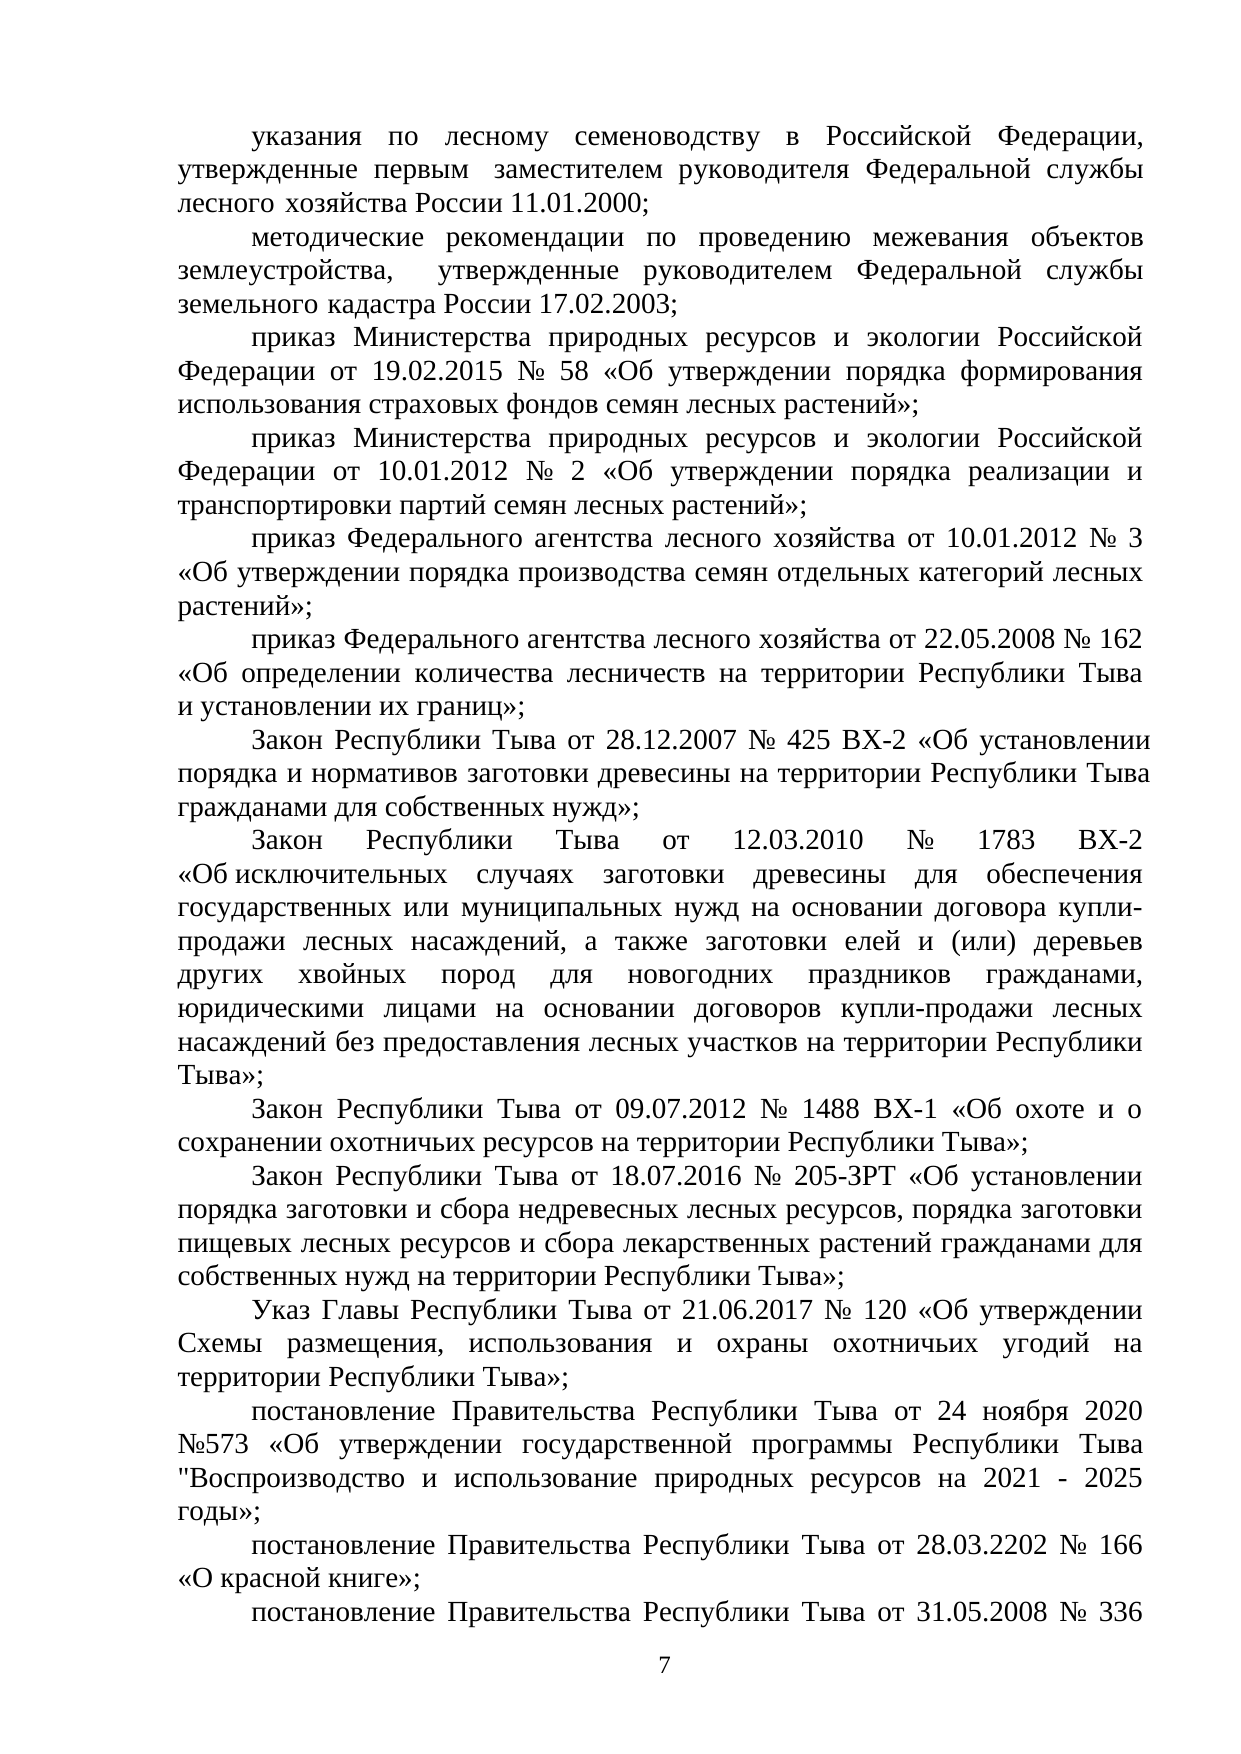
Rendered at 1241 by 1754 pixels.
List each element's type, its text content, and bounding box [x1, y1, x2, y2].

text приказ Федерального агентства лесного хозяйства от 22.05.2008 № 162 «Об определении количества лесничеств на территории Республики Тыва и установлении их границ»; [177, 621, 1144, 722]
text приказ Федерального агентства лесного хозяйства от 10.01.2012 № 3 «Об утверждении порядка производства семян отдельных категорий лесных растений»; [177, 521, 1144, 621]
text Закон Республики Тыва от 28.12.2007 № 425 ВХ-2 «Об установлении порядка и нормативов заготовки древесины на территории Республики Тыва гражданами для собственных нужд»; [177, 722, 1152, 822]
text методические рекомендации по проведению межевания объектов землеустройства, утвержденные руководителем Федеральной службы земельного кадастра России 17.02.2003; [177, 219, 1144, 319]
text Закон Республики Тыва от 12.03.2010 № 1783 ВХ-2 «Об исключительных случаях заготовки древесины для обеспечения государственных или муниципальных нужд на основании договора купли-продажи лесных насаждений, а также заготовки елей и (или) деревьев других хвойных пород для новогодних праздников гражданами, юридическими лицами на основании договоров купли-продажи лесных насаждений без предоставления лесных участков на территории Республики Тыва»; [177, 822, 1144, 1091]
text постановление Правительства Республики Тыва от 28.03.2202 № 166 «О красной книге»; [177, 1527, 1144, 1594]
text указания по лесному семеноводству в Российской Федерации, утвержденные первым заместителем руководителя Федеральной службы лесного хозяйства России 11.01.2000; [177, 118, 1144, 219]
text Закон Республики Тыва от 09.07.2012 № 1488 ВХ-1 «Об охоте и о сохранении охотничьих ресурсов на территории Республики Тыва»; [177, 1091, 1144, 1158]
text Закон Республики Тыва от 18.07.2016 № 205-ЗРТ «Об установлении порядка заготовки и сбора недревесных лесных ресурсов, порядка заготовки пищевых лесных ресурсов и сбора лекарственных растений гражданами для собственных нужд на территории Республики Тыва»; [177, 1158, 1144, 1292]
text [177, 1594, 1144, 1627]
text приказ Министерства природных ресурсов и экологии Российской Федерации от 19.02.2015 № 58 «Об утверждении порядка формирования использования страховых фондов семян лесных растений»; [177, 319, 1144, 420]
text приказ Министерства природных ресурсов и экологии Российской Федерации от 10.01.2012 № 2 «Об утверждении порядка реализации и транспортировки партий семян лесных растений»; [177, 420, 1144, 521]
text Указ Главы Республики Тыва от 21.06.2017 № 120 «Об утверждении Схемы размещения, использования и охраны охотничьих угодий на территории Республики Тыва»; [177, 1292, 1144, 1393]
text постановление Правительства Республики Тыва от 24 ноября 2020 №573 «Об утверждении государственной программы Республики Тыва "Воспроизводство и использование природных ресурсов на 2021 - 2025 годы»; [177, 1393, 1144, 1527]
